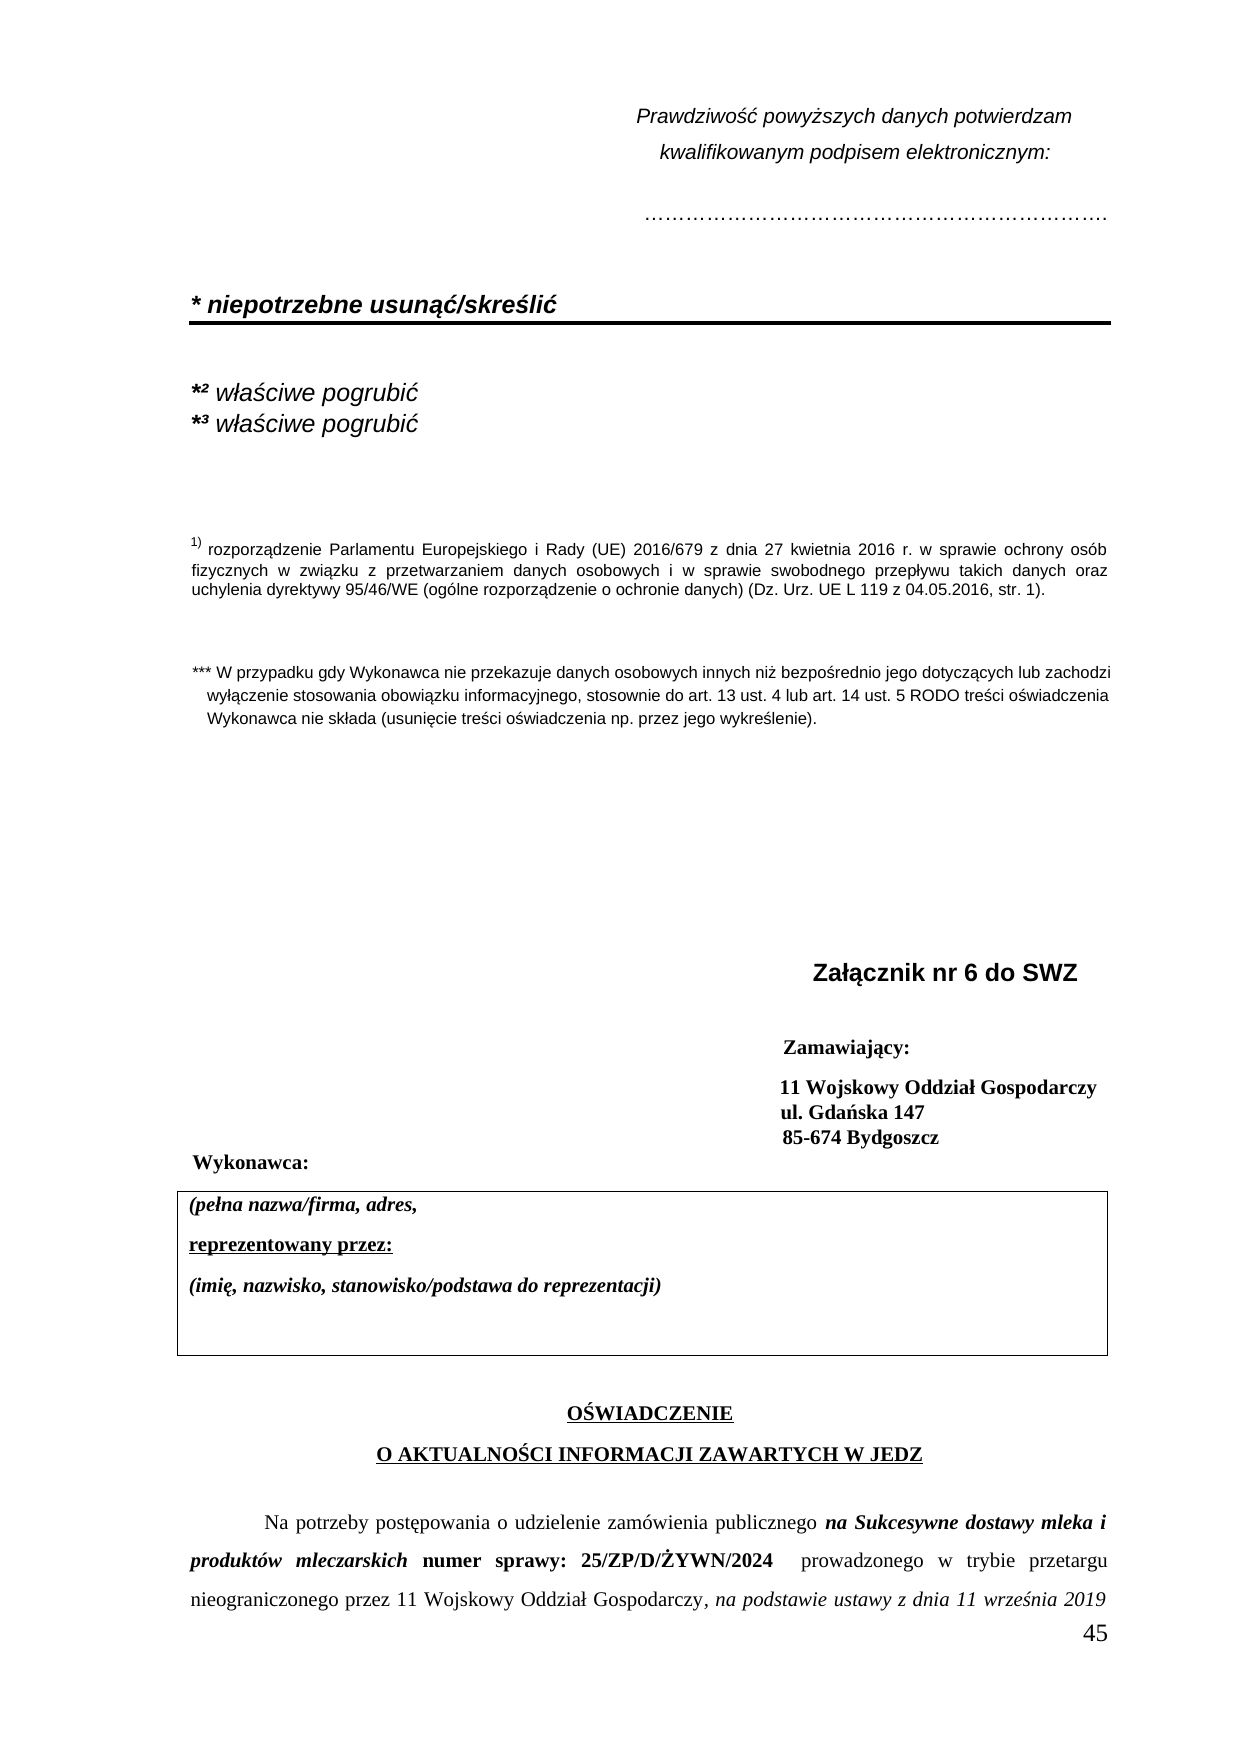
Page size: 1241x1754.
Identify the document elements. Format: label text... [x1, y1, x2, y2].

table_header (pełna nazwa/firma, adres, reprezentowany przez: (imię, nazwisko, stanowisko/podstawa do reprezentacji) [178, 1192, 1107, 1354]
text 11 Wojskowy Oddział Gospodarczy [118, 1075, 1122, 1099]
text …………………………………………………………. [118, 200, 1107, 224]
text *² właściwe pogrubić [190, 378, 1122, 407]
text Załącznik nr 6 do SWZ [118, 958, 1078, 987]
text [190, 1510, 1108, 1611]
text *³ właściwe pogrubić [190, 409, 1122, 438]
text Wykonawca: [192, 1150, 1122, 1174]
text Zamawiający: [571, 1035, 1122, 1059]
text OŚWIADCZENIE [178, 1401, 1122, 1425]
text O AKTUALNOŚCI INFORMACJI ZAWARTYCH W JEDZ [178, 1442, 1122, 1466]
text * niepotrzebne usunąć/skreślić [190, 291, 1109, 319]
text *** W przypadku gdy Wykonawca nie przekazuje danych osobowych innych niż bezpośrednio jego dotyczących lub zachodzi wyłączenie stosowania obowiązku informacyjnego, stosownie do art. 13 ust. 4 lub art. 14 ust. 5 RODO treści oświadczenia Wykonawca nie składa (usunięcie treści oświadczenia np. przez jego wykreślenie). [192, 662, 1111, 728]
text ul. Gdańska 147 85-674 Bydgoszcz [190, 1100, 991, 1149]
text 1) rozporządzenie Parlamentu Europejskiego i Rady (UE) 2016/679 z dnia 27 kwietnia 2016 r. w sprawie ochrony osób fizycznych w związku z przetwarzaniem danych osobowych i w sprawie swobodnego przepływu takich danych oraz uchylenia dyrektywy 95/46/WE (ogólne rozporządzenie o ochronie danych) (Dz. Urz. UE L 119 z 04.05.2016, str. 1). [190, 535, 1109, 599]
text Prawdziwość powyższych danych potwierdzam kwalifikowanym podpisem elektronicznym: [588, 104, 1122, 163]
